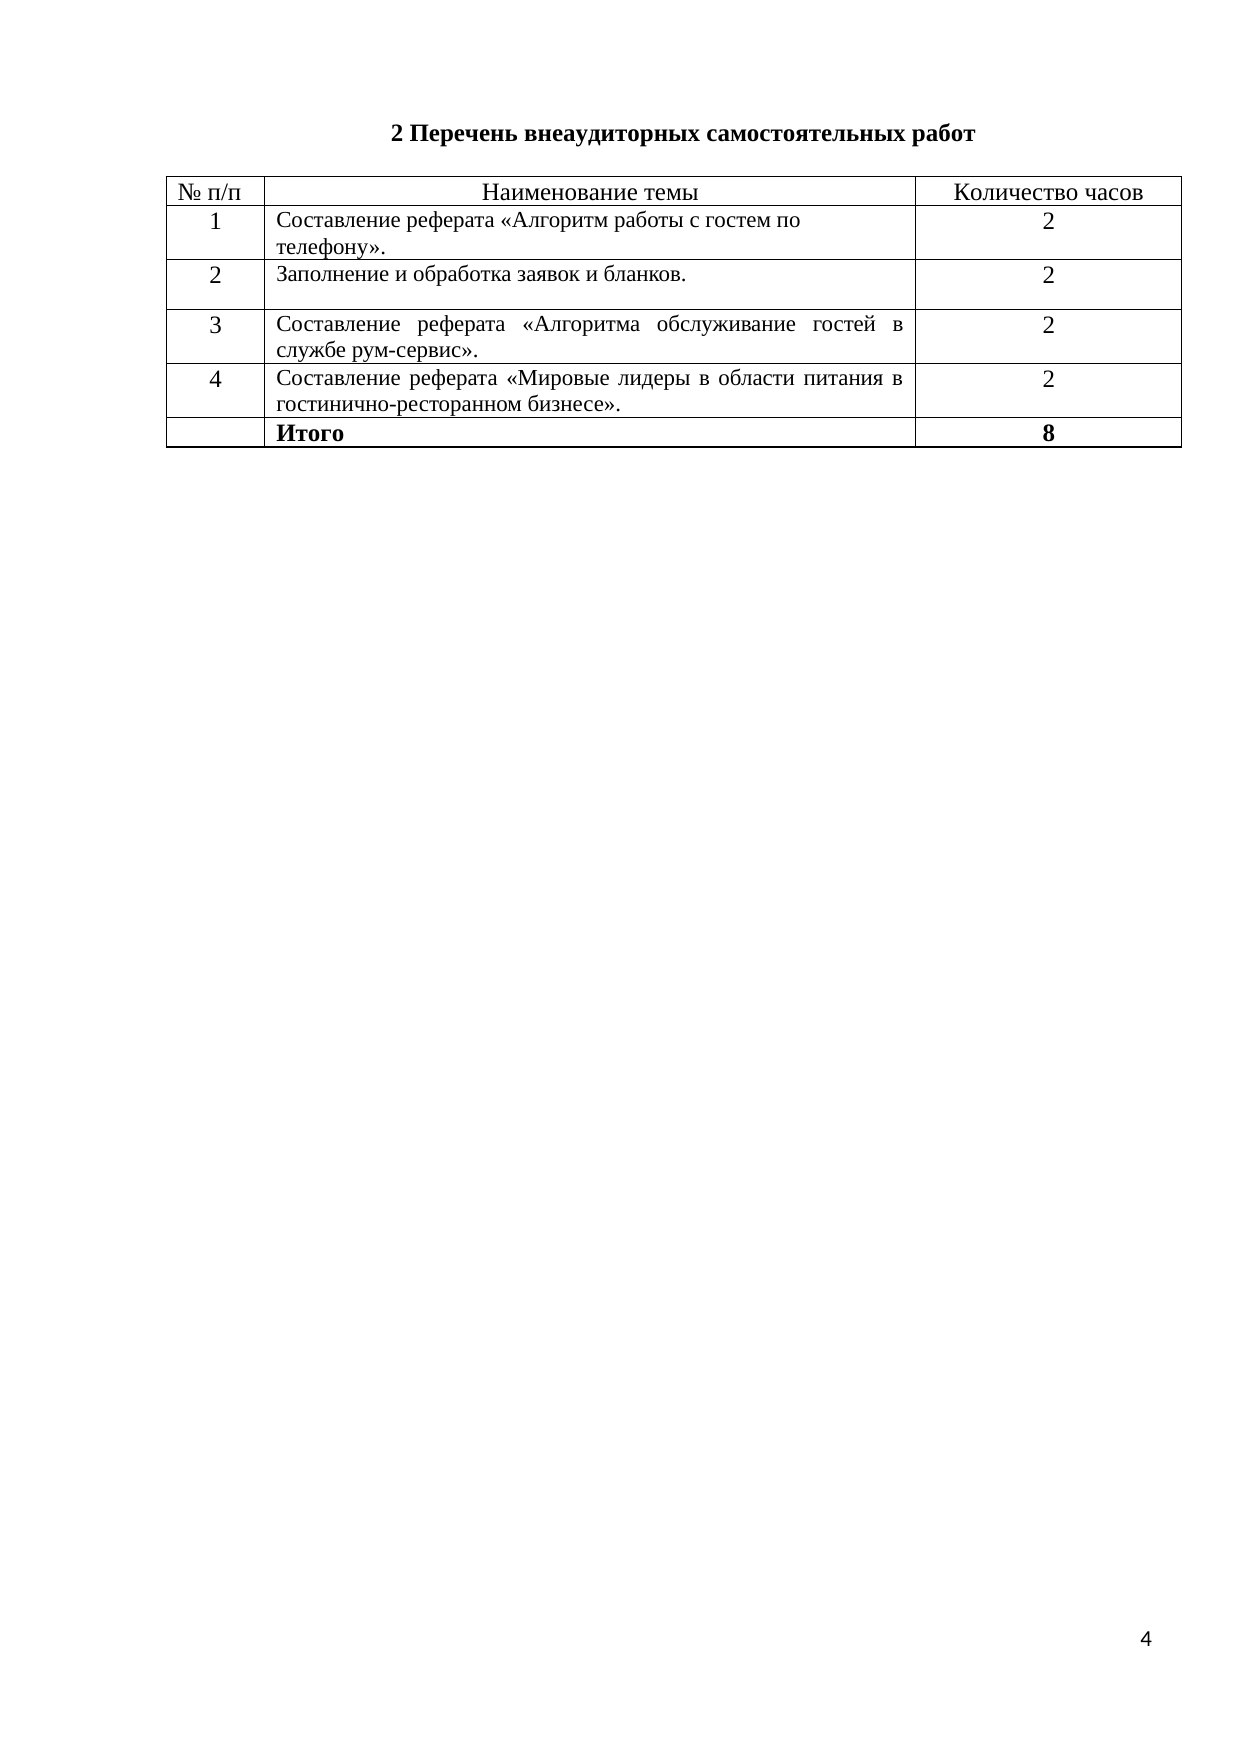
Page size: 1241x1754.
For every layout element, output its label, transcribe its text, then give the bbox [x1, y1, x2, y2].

table_header Количество часов [916, 177, 1181, 205]
table_cell 3 [167, 310, 264, 363]
table_header Наименование темы [265, 177, 915, 205]
table_cell 2 [916, 260, 1181, 309]
table_cell [167, 418, 264, 446]
table_cell Заполнение и обработка заявок и бланков. [265, 260, 915, 309]
table_cell 8 [916, 418, 1181, 446]
table_cell Итого [265, 418, 915, 446]
table_cell 4 [167, 364, 264, 417]
table_cell 2 [916, 364, 1181, 417]
table_cell 2 [916, 206, 1181, 259]
table_header № п/п [167, 177, 264, 205]
table_cell 1 [167, 206, 264, 259]
table_cell 2 [167, 260, 264, 309]
table_cell 2 [916, 310, 1181, 363]
text 2 Перечень внеаудиторных самостоятельных работ [215, 118, 1152, 147]
table_cell Составление реферата «Алгоритма обслуживание гостей в службе рум-сервис». [265, 310, 915, 363]
table_cell Составление реферата «Алгоритм работы с гостем по телефону». [265, 206, 915, 259]
table_cell Составление реферата «Мировые лидеры в области питания в гостинично-ресторанном бизнесе». [265, 364, 915, 417]
